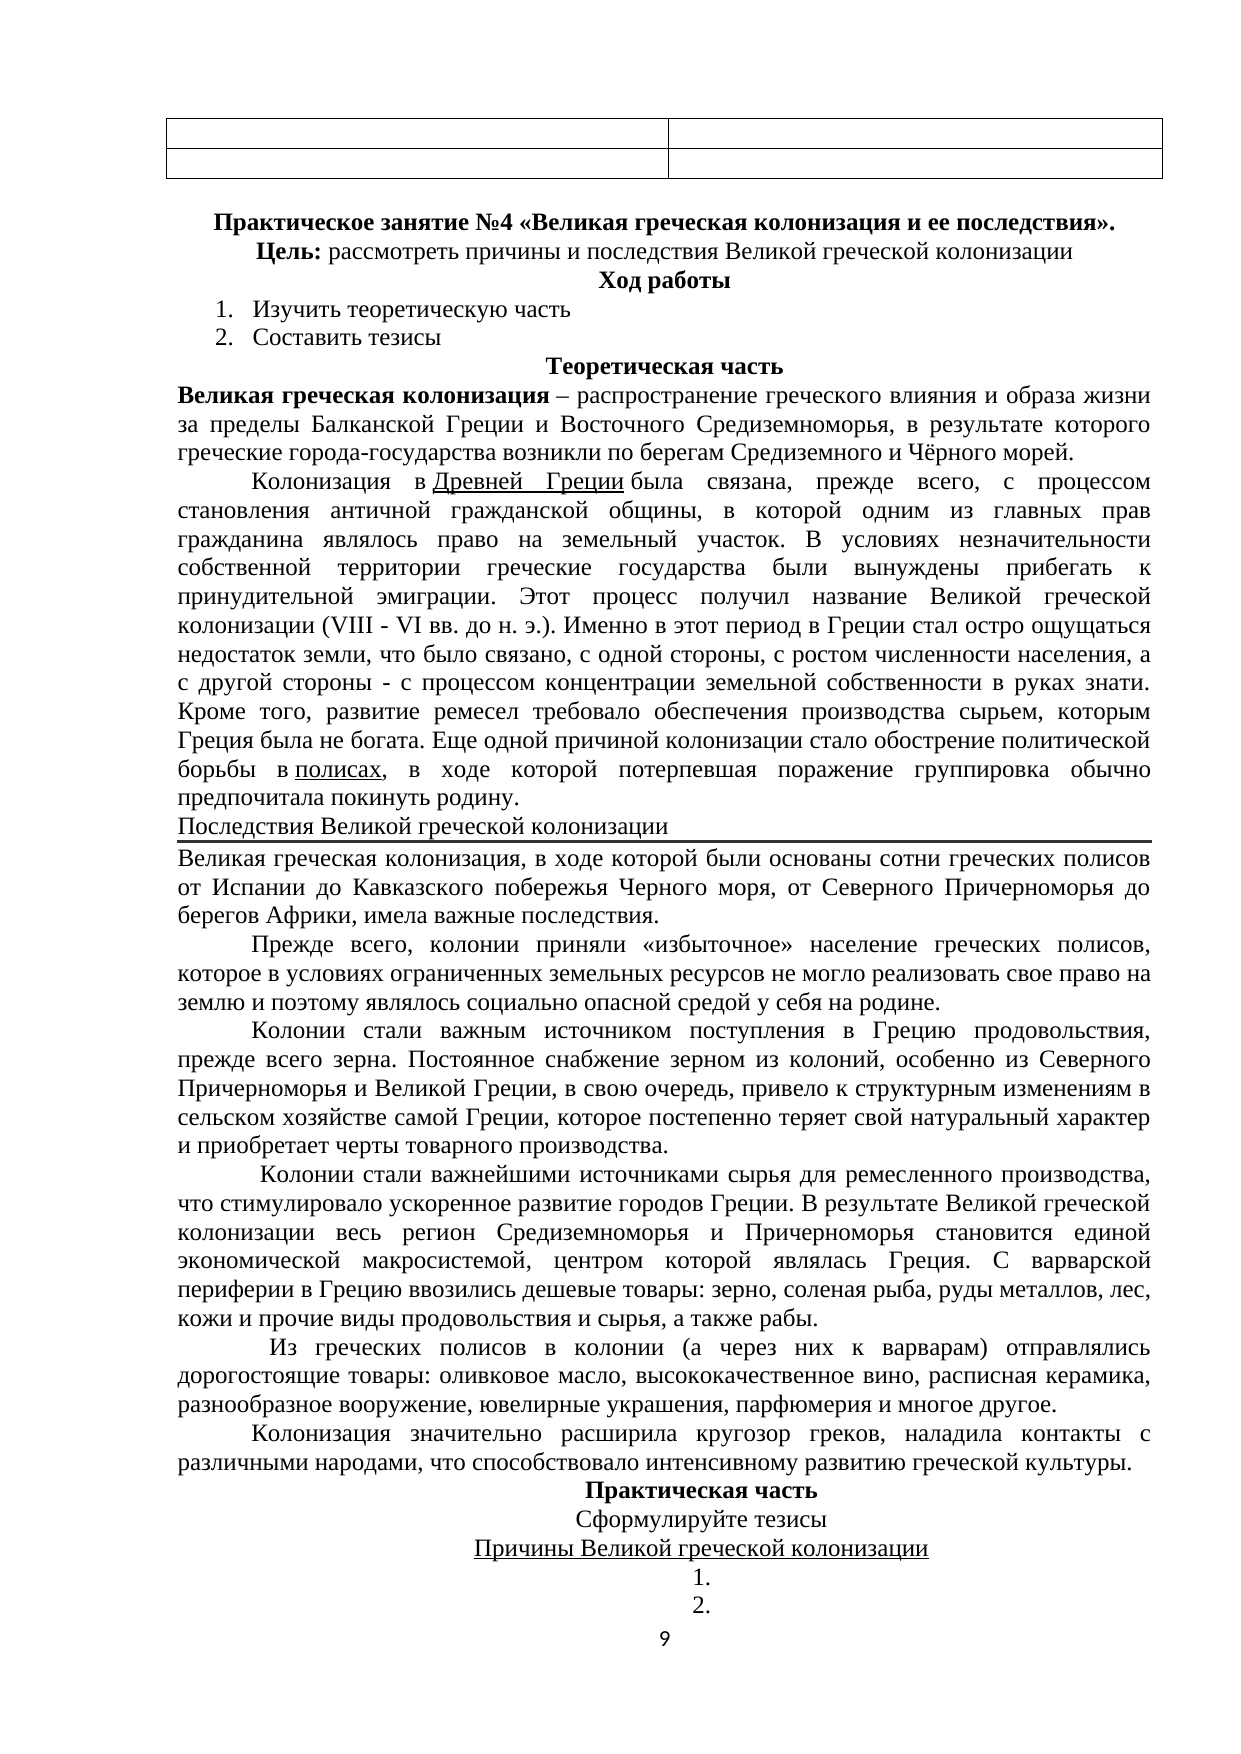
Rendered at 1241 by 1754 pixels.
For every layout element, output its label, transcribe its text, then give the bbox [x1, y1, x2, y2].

table_cell [167, 119, 668, 148]
text Из греческих полисов в колонии (а через них к варварам) отправлялись дорогостоящие товары: оливковое масло, высококачественное вино, расписная керамика, разнообразное вооружение, ювелирные украшения, парфюмерия и многое другое. [177, 1332, 1152, 1418]
text Цель: рассмотреть причины и последствия Великой греческой колонизации [177, 236, 1152, 265]
text 1. [177, 1562, 1152, 1591]
table_cell [669, 149, 1162, 178]
text Великая греческая колонизация, в ходе которой были основаны сотни греческих полисов от Испании до Кавказского побережья Черного моря, от Северного Причерноморья до берегов Африки, имела важные последствия. [177, 843, 1152, 929]
text Сформулируйте тезисы [177, 1504, 1152, 1533]
text Практическая часть [177, 1476, 1152, 1504]
table_cell [669, 119, 1162, 148]
text Прежде всего, колонии приняли «избыточное» население греческих полисов, которое в условиях ограниченных земельных ресурсов не могло реализовать свое право на землю и поэтому являлось социально опасной средой у себя на родине. [177, 929, 1152, 1016]
text Колонии стали важнейшими источниками сырья для ремесленного производства, что стимулировало ускоренное развитие городов Греции. В результате Великой греческой колонизации весь регион Средиземноморья и Причерноморья становится единой экономической макросистемой, центром которой являлась Греция. С варварской периферии в Грецию ввозились дешевые товары: зерно, соленая рыба, руды металлов, лес, кожи и прочие виды продовольствия и сырья, а также рабы. [177, 1159, 1152, 1332]
text Колонизация в Древней Греции была связана, прежде всего, с процессом становления античной гражданской общины, в которой одним из главных прав гражданина являлось право на земельный участок. В условиях незначительности собственной территории греческие государства были вынуждены прибегать к принудительной эмиграции. Этот процесс получил название Великой греческой колонизации (VIII - VI вв. до н. э.). Именно в этот период в Греции стал остро ощущаться недостаток земли, что было связано, с одной стороны, с ростом численности населения, а с другой стороны - с процессом концентрации земельной собственности в руках знати. Кроме того, развитие ремесел требовало обеспечения производства сырьем, которым Греция была не богата. Еще одной причиной колонизации стало обострение политической борьбы в полисах, в ходе которой потерпевшая поражение группировка обычно предпочитала покинуть родину. [177, 466, 1152, 811]
text Теоретическая часть [177, 351, 1152, 380]
text Причины Великой греческой колонизации [177, 1533, 1152, 1562]
text Колонизация значительно расширила кругозор греков, наладила контакты с различными народами, что способствовало интенсивному развитию греческой культуры. [177, 1418, 1152, 1476]
table_cell [167, 149, 668, 178]
text Последствия Великой греческой колонизации [177, 811, 1152, 840]
list Составить тезисы [215, 322, 1152, 351]
text Ход работы [177, 265, 1152, 294]
text Великая греческая колонизация – распространение греческого влияния и образа жизни за пределы Балканской Греции и Восточного Средиземноморья, в результате которого греческие города-государства возникли по берегам Средиземного и Чёрного морей. [177, 380, 1152, 466]
text 2. [177, 1591, 1152, 1619]
text Практическое занятие №4 «Великая греческая колонизация и ее последствия». [177, 207, 1152, 236]
list Изучить теоретическую часть [215, 294, 1152, 322]
text Колонии стали важным источником поступления в Грецию продовольствия, прежде всего зерна. Постоянное снабжение зерном из колоний, особенно из Северного Причерноморья и Великой Греции, в свою очередь, привело к структурным изменениям в сельском хозяйстве самой Греции, которое постепенно теряет свой натуральный характер и приобретает черты товарного производства. [177, 1016, 1152, 1159]
